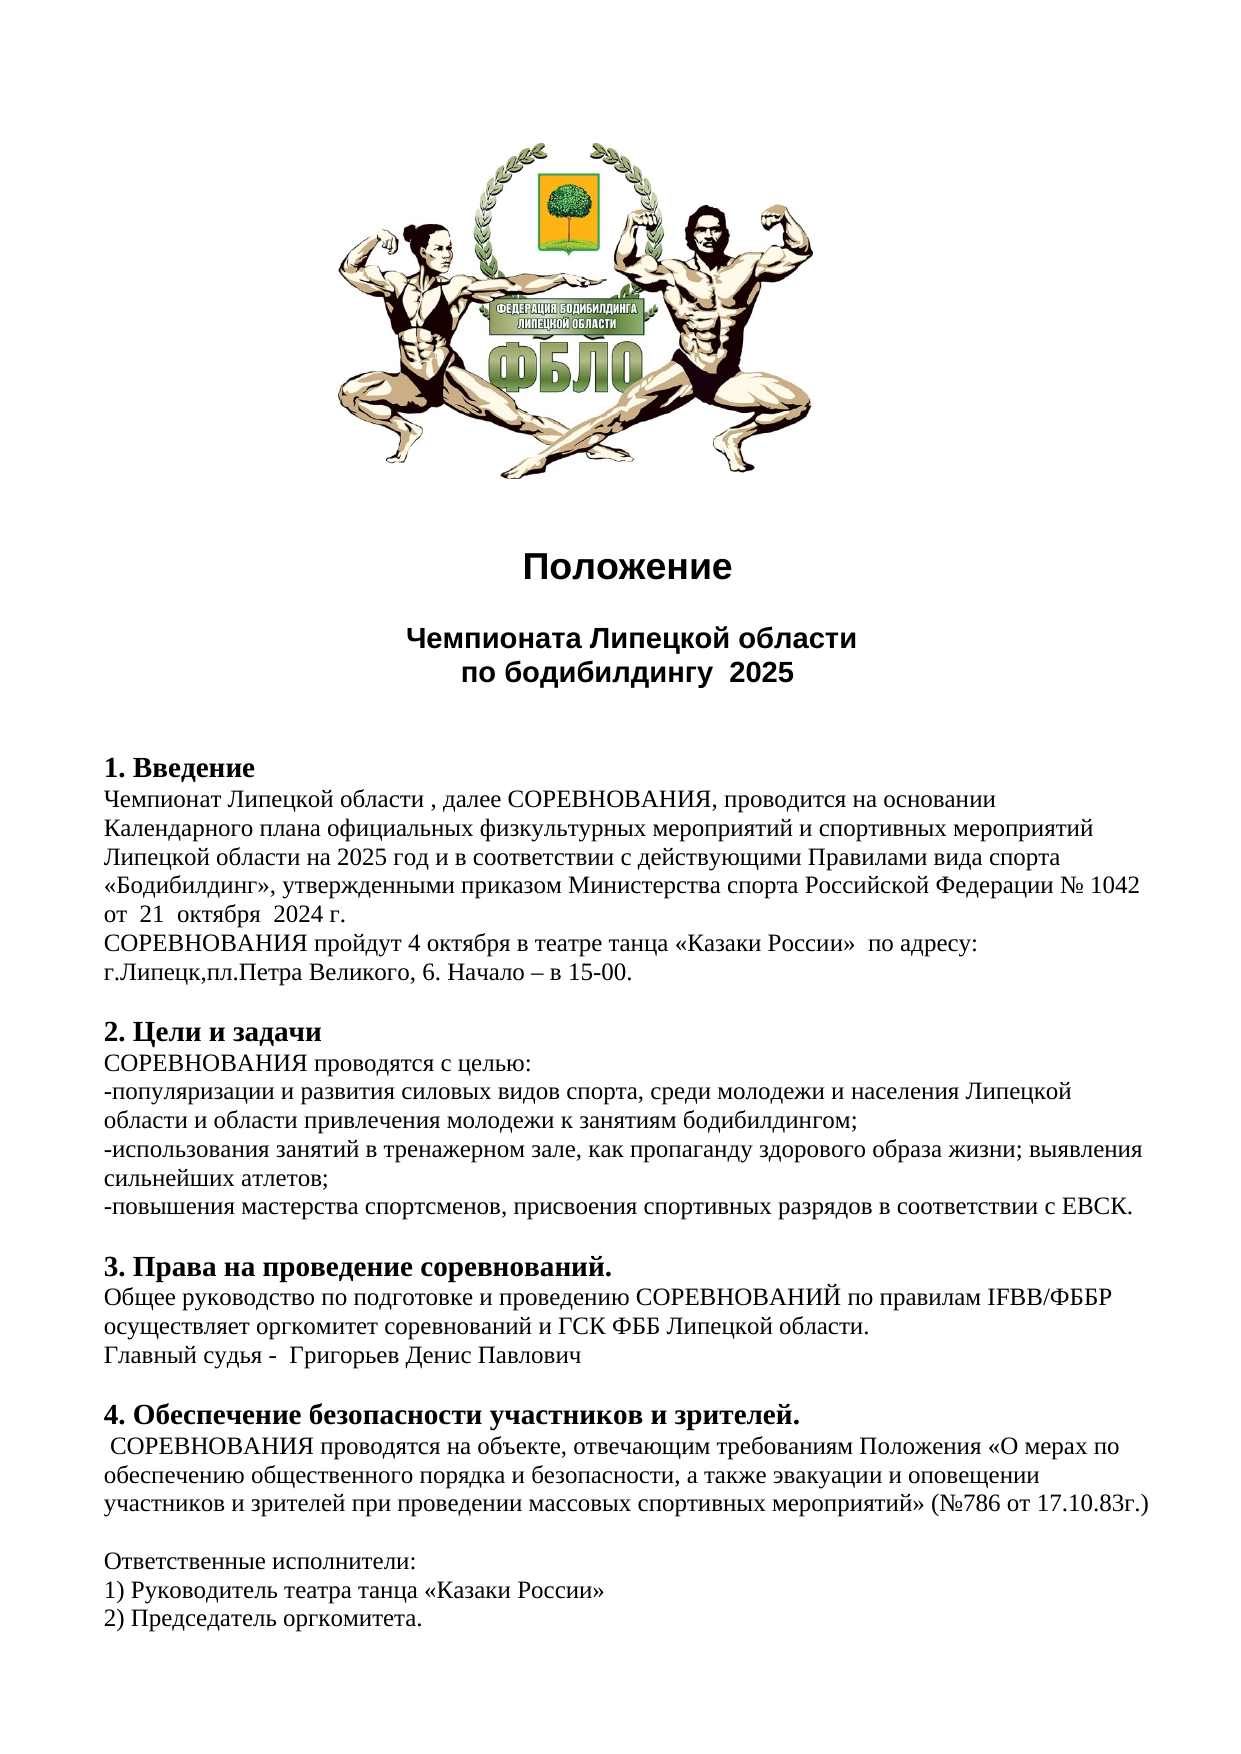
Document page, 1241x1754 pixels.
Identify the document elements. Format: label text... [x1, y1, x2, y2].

picture [338, 143, 813, 479]
text 1. Введение Чемпионат Липецкой области , далее СОРЕВНОВАНИЯ, проводится на основании Календарного плана официальных физкультурных мероприятий и спортивных мероприятий Липецкой области на 2025 год и в соответствии с действующими Правилами вида спорта «Бодибилдинг», утвержденными приказом Министерства спорта Российской Федерации № 1042 от 21 октября 2024 г. [103, 751, 1152, 928]
text Общее руководство по подготовке и проведению СОРЕВНОВАНИЙ по правилам IFBB/ФББР осуществляет оргкомитет соревнований и ГСК ФББ Липецкой области. Главный судья - Григорьев Денис Павлович 4. Обеспечение безопасности участников и зрителей. [103, 1282, 1152, 1431]
subtitle Положение [103, 544, 1152, 588]
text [103, 1431, 1152, 1661]
text СОРЕВНОВАНИЯ проводятся с целью: -популяризации и развития силовых видов спорта, среди молодежи и населения Липецкой области и области привлечения молодежи к занятиям бодибилдингом; -использования занятий в тренажерном зале, как пропаганду здорового образа жизни; выявления сильнейших атлетов; -повышения мастерства спортсменов, присвоения спортивных разрядов в соответствии с ЕВСК. [103, 1048, 1152, 1220]
text СОРЕВНОВАНИЯ пройдут 4 октября в театре танца «Казаки России» по адресу: г.Липецк,пл.Петра Великого, 6. Начало – в 15-00. 2. Цели и задачи [103, 928, 1152, 1048]
text по бодибилдингу 2025 [103, 655, 1152, 688]
text Чемпионата Липецкой области [103, 621, 1152, 655]
text 3. Права на проведение соревнований. [103, 1220, 1152, 1282]
